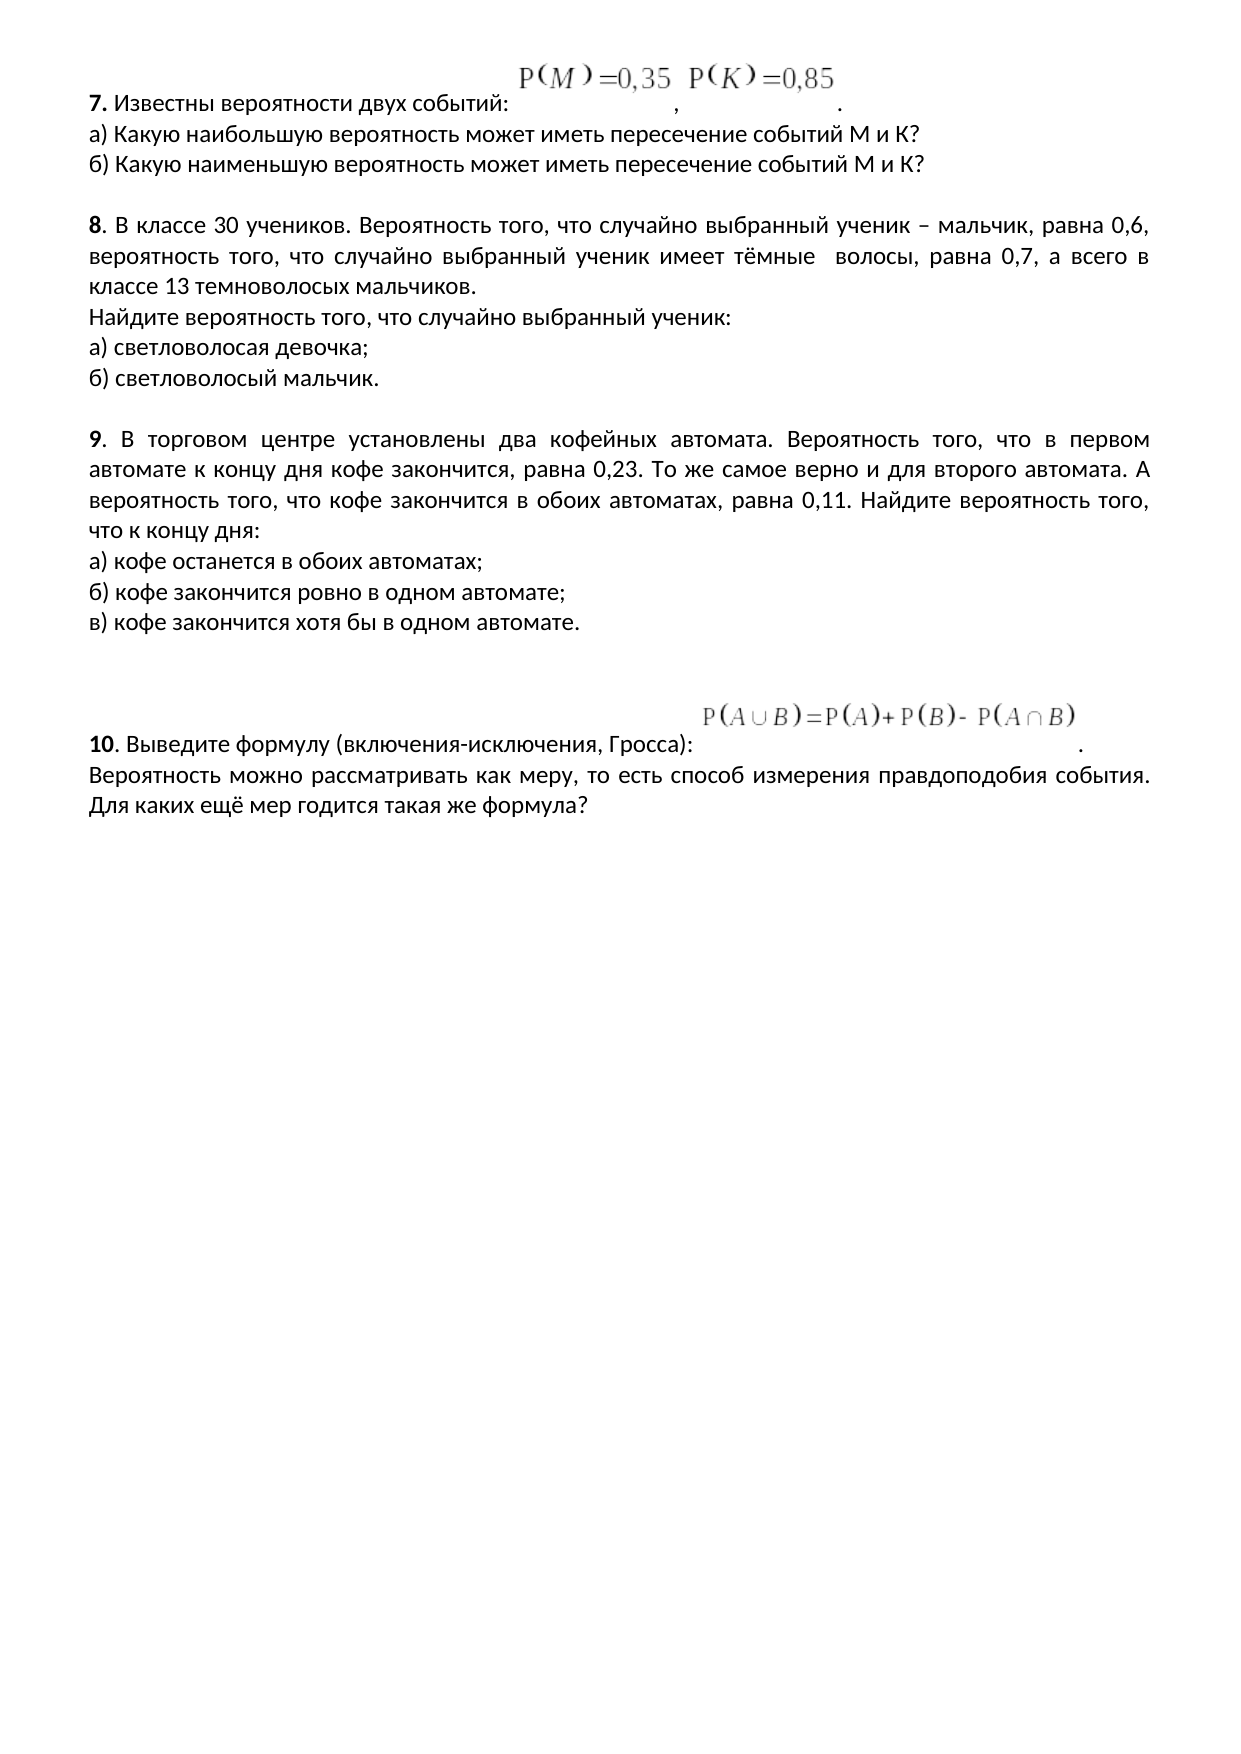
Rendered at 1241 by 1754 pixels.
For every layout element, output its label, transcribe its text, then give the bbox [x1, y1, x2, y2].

list в) кофе закончится хотя бы в одном автомате. [88, 606, 1152, 637]
list а) Какую наибольшую вероятность может иметь пересечение событий М и К? [88, 118, 1152, 148]
list 7. Известны вероятности двух событий: , . [88, 60, 1152, 118]
list Найдите вероятность того, что случайно выбранный ученик: [88, 301, 1152, 332]
list а) кофе останется в обоих автоматах; [88, 545, 1152, 576]
list Вероятность можно рассматривать как меру, то есть способ измерения правдоподобия события. Для каких ещё мер годится такая же формула? [88, 759, 1152, 820]
list б) кофе закончится ровно в одном автомате; [88, 576, 1152, 606]
list а) светловолосая девочка; [88, 332, 1152, 362]
list 9. В торговом центре установлены два кофейных автомата. Вероятность того, что в первом автомате к концу дня кофе закончится, равна 0,23. То же самое верно и для второго автомата. А вероятность того, что кофе закончится в обоих автоматах, равна 0,11. Найдите вероятность того, что к концу дня: [88, 423, 1152, 545]
list б) Какую наименьшую вероятность может иметь пересечение событий М и К? [88, 148, 1152, 179]
list 10. Выведите формулу (включения-исключения, Гросса): . [88, 698, 1152, 759]
list 8. В классе 30 учеников. Вероятность того, что случайно выбранный ученик – мальчик, равна 0,6, вероятность того, что случайно выбранный ученик имеет тёмные волосы, равна 0,7, а всего в классе 13 темноволосых мальчиков. [88, 209, 1152, 301]
list б) светловолосый мальчик. [88, 362, 1152, 393]
